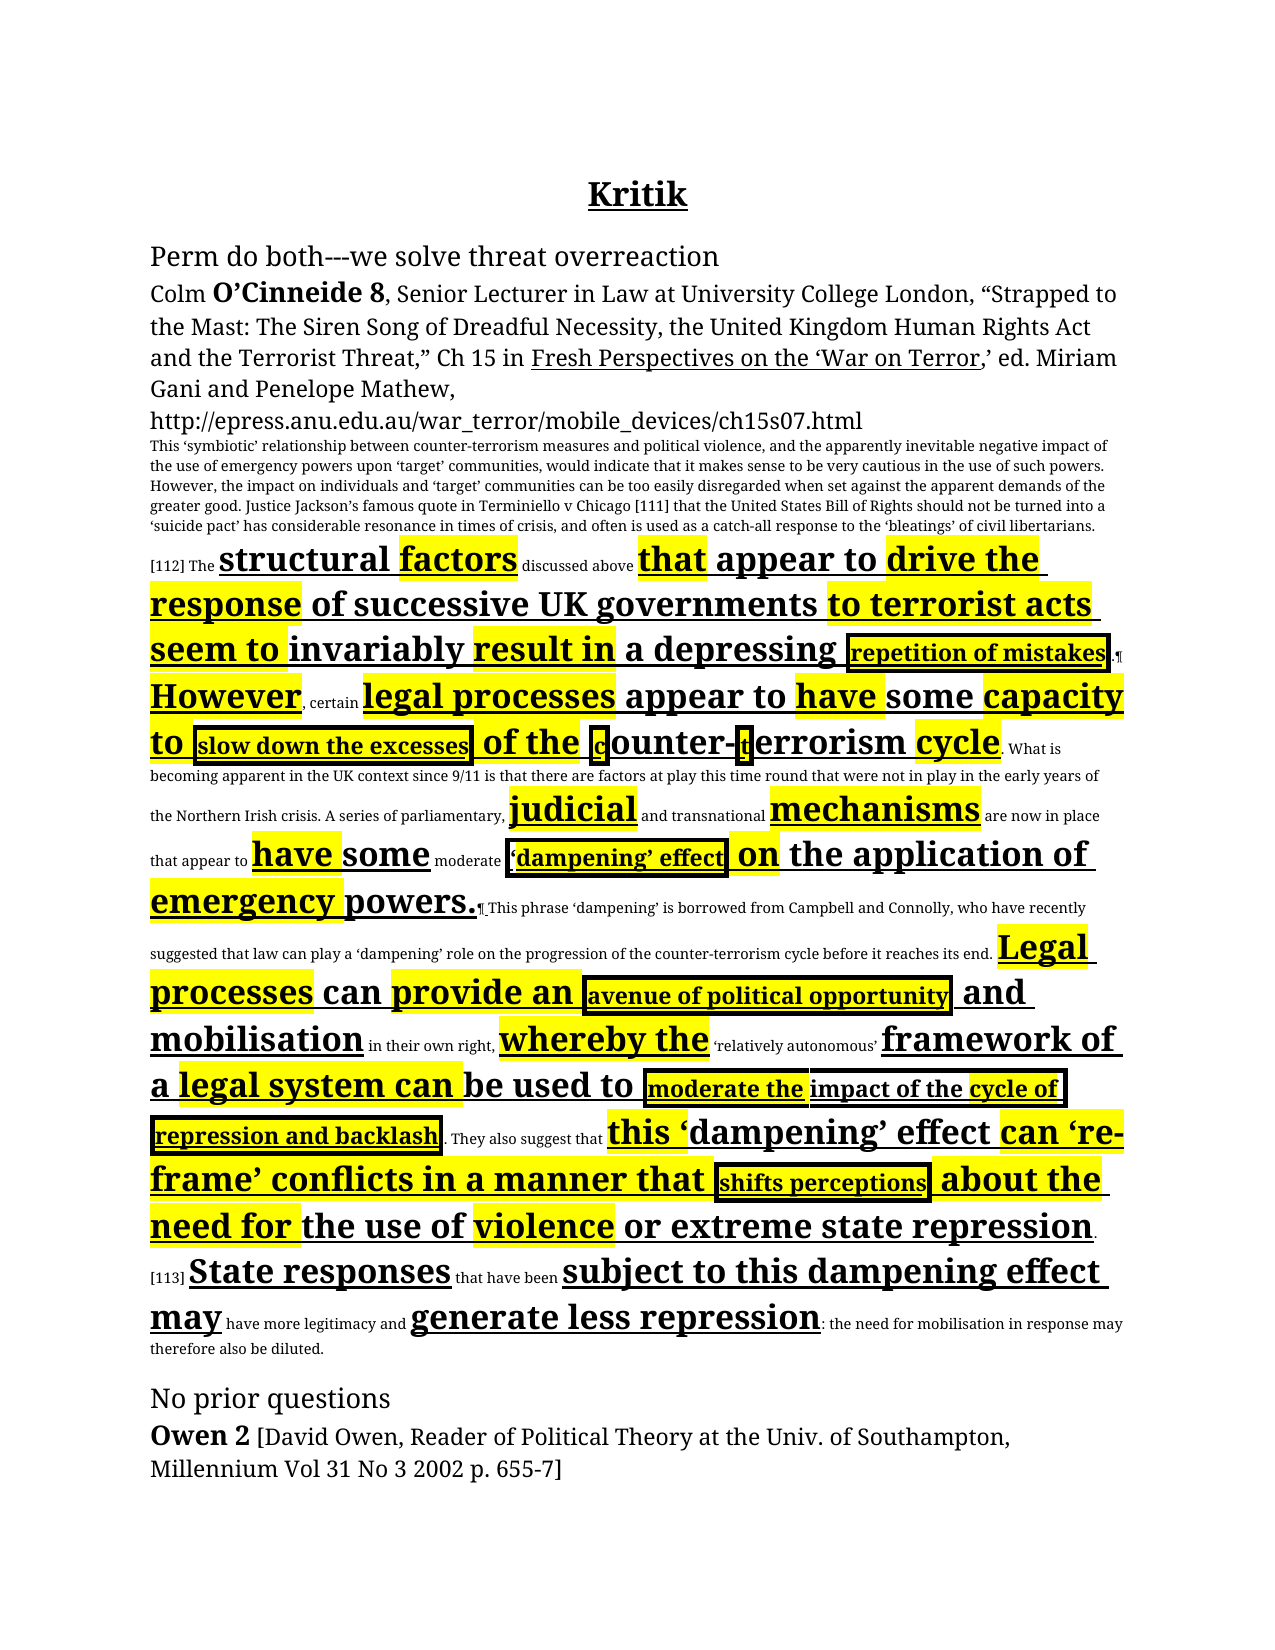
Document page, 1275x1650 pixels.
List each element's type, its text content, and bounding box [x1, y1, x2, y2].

subtitle Kritik [150, 171, 1125, 216]
text This ‘symbiotic’ relationship between counter-terrorism measures and political violence, and the apparently inevitable negative impact of the use of emergency powers upon ‘target’ communities, would indicate that it makes sense to be very cautious in the use of such powers. However, the impact on individuals and ‘target’ communities can be too easily disregarded when set against the apparent demands of the greater good. Justice Jackson’s famous quote in Terminiello v Chicago [111] that the United States Bill of Rights should not be turned into a ‘suicide pact’ has considerable resonance in times of crisis, and often is used as a catch-all response to the ‘bleatings’ of civil libertarians.[112] The structural factors discussed above that appear to drive the response of successive UK governments to terrorist acts seem to invariably result in a depressing repetition of mistakes.¶ However, certain legal processes appear to have some capacity to slow down the excesses of the counter-terrorism cycle. What is becoming apparent in the UK context since 9/11 is that there are factors at play this time round that were not in play in the early years of the Northern Irish crisis. A series of parliamentary, judicial and transnational mechanisms are now in place that appear to have some moderate ‘dampening’ effect on the application of emergency powers.¶ This phrase ‘dampening’ is borrowed from Campbell and Connolly, who have recently suggested that law can play a ‘dampening’ role on the progression of the counter-terrorism cycle before it reaches its end. Legal processes can provide an avenue of political opportunity and mobilisation in their own right, whereby the ‘relatively autonomous’ framework of a legal system can be used to moderate the impact of the cycle of repression and backlash. They also suggest that this ‘dampening’ effect can ‘re-frame’ conflicts in a manner that shifts perceptions about the need for the use of violence or extreme state repression.[113] State responses that have been subject to this dampening effect may have more legitimacy and generate less repression: the need for mobilisation in response may therefore also be diluted. [150, 436, 1125, 1359]
subtitle No prior questions [150, 1380, 1125, 1417]
text Colm O’Cinneide 8, Senior Lecturer in Law at University College London, “Strapped to the Mast: The Siren Song of Dreadful Necessity, the United Kingdom Human Rights Act and the Terrorist Threat,” Ch 15 in Fresh Perspectives on the ‘War on Terror,’ ed. Miriam Gani and Penelope Mathew, http://epress.anu.edu.au/war_terror/mobile_devices/ch15s07.html [150, 274, 1125, 436]
text Owen 2 [David Owen, Reader of Political Theory at the Univ. of Southampton, Millennium Vol 31 No 3 2002 p. 655-7] [150, 1417, 1125, 1485]
subtitle Perm do both---we solve threat overreaction [150, 237, 1125, 274]
